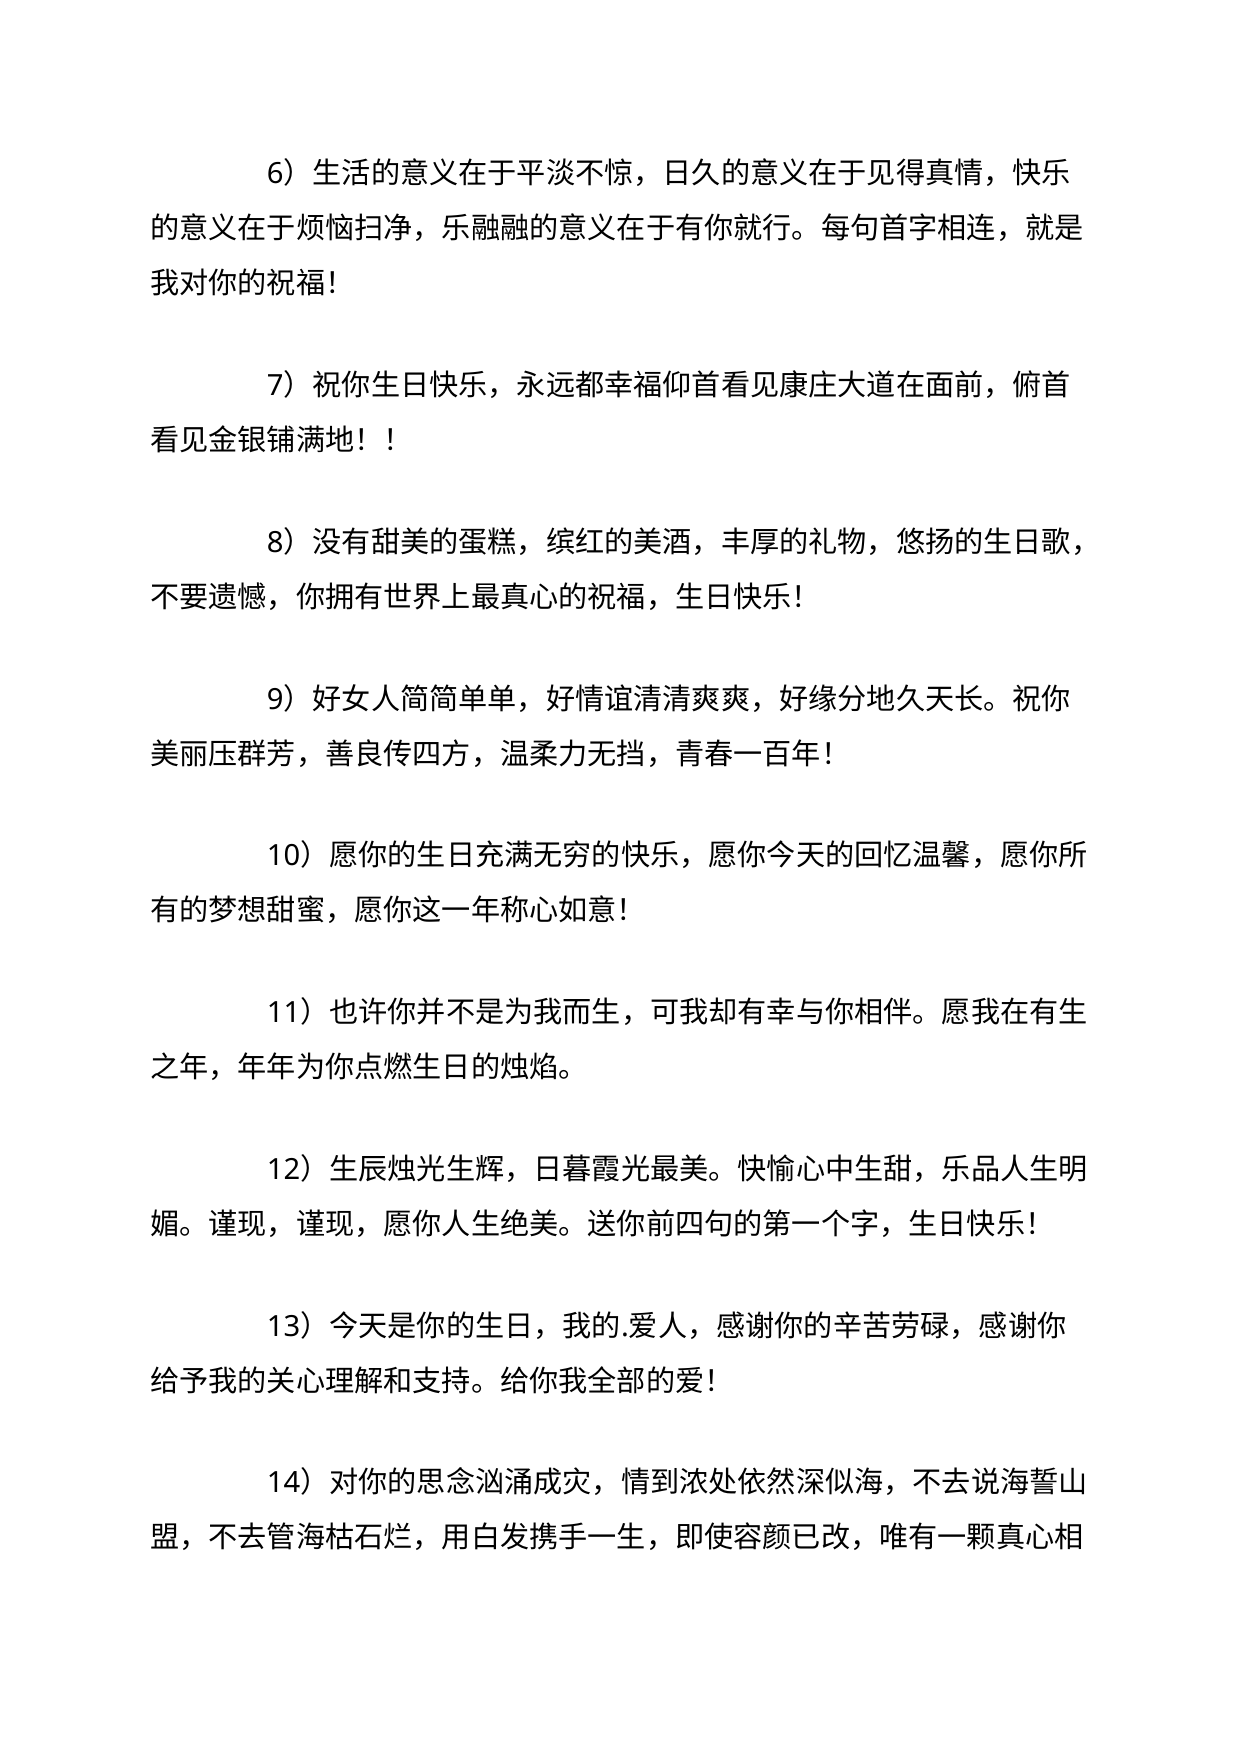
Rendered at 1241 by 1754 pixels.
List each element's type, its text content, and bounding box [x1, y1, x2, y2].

text 10）愿你的生日充满无穷的快乐，愿你今天的回忆温馨，愿你所有的梦想甜蜜，愿你这一年称心如意！ [150, 832, 1090, 929]
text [150, 1459, 1090, 1556]
text 8）没有甜美的蛋糕，缤红的美酒，丰厚的礼物，悠扬的生日歌，不要遗憾，你拥有世界上最真心的祝福，生日快乐！ [150, 518, 1090, 616]
text 6）生活的意义在于平淡不惊，日久的意义在于见得真情，快乐的意义在于烦恼扫净，乐融融的意义在于有你就行。每句首字相连，就是我对你的祝福！ [150, 150, 1090, 302]
text 7）祝你生日快乐，永远都幸福仰首看见康庄大道在面前，俯首看见金银铺满地！！ [150, 362, 1090, 459]
text 11）也许你并不是为我而生，可我却有幸与你相伴。愿我在有生之年，年年为你点燃生日的烛焰。 [150, 989, 1090, 1086]
text 9）好女人简简单单，好情谊清清爽爽，好缘分地久天长。祝你美丽压群芳，善良传四方，温柔力无挡，青春一百年！ [150, 675, 1090, 772]
text 12）生辰烛光生辉，日暮霞光最美。快愉心中生甜，乐品人生明媚。谨现，谨现，愿你人生绝美。送你前四句的第一个字，生日快乐！ [150, 1146, 1090, 1243]
text 13）今天是你的生日，我的.爱人，感谢你的辛苦劳碌，感谢你给予我的关心理解和支持。给你我全部的爱！ [150, 1302, 1090, 1399]
